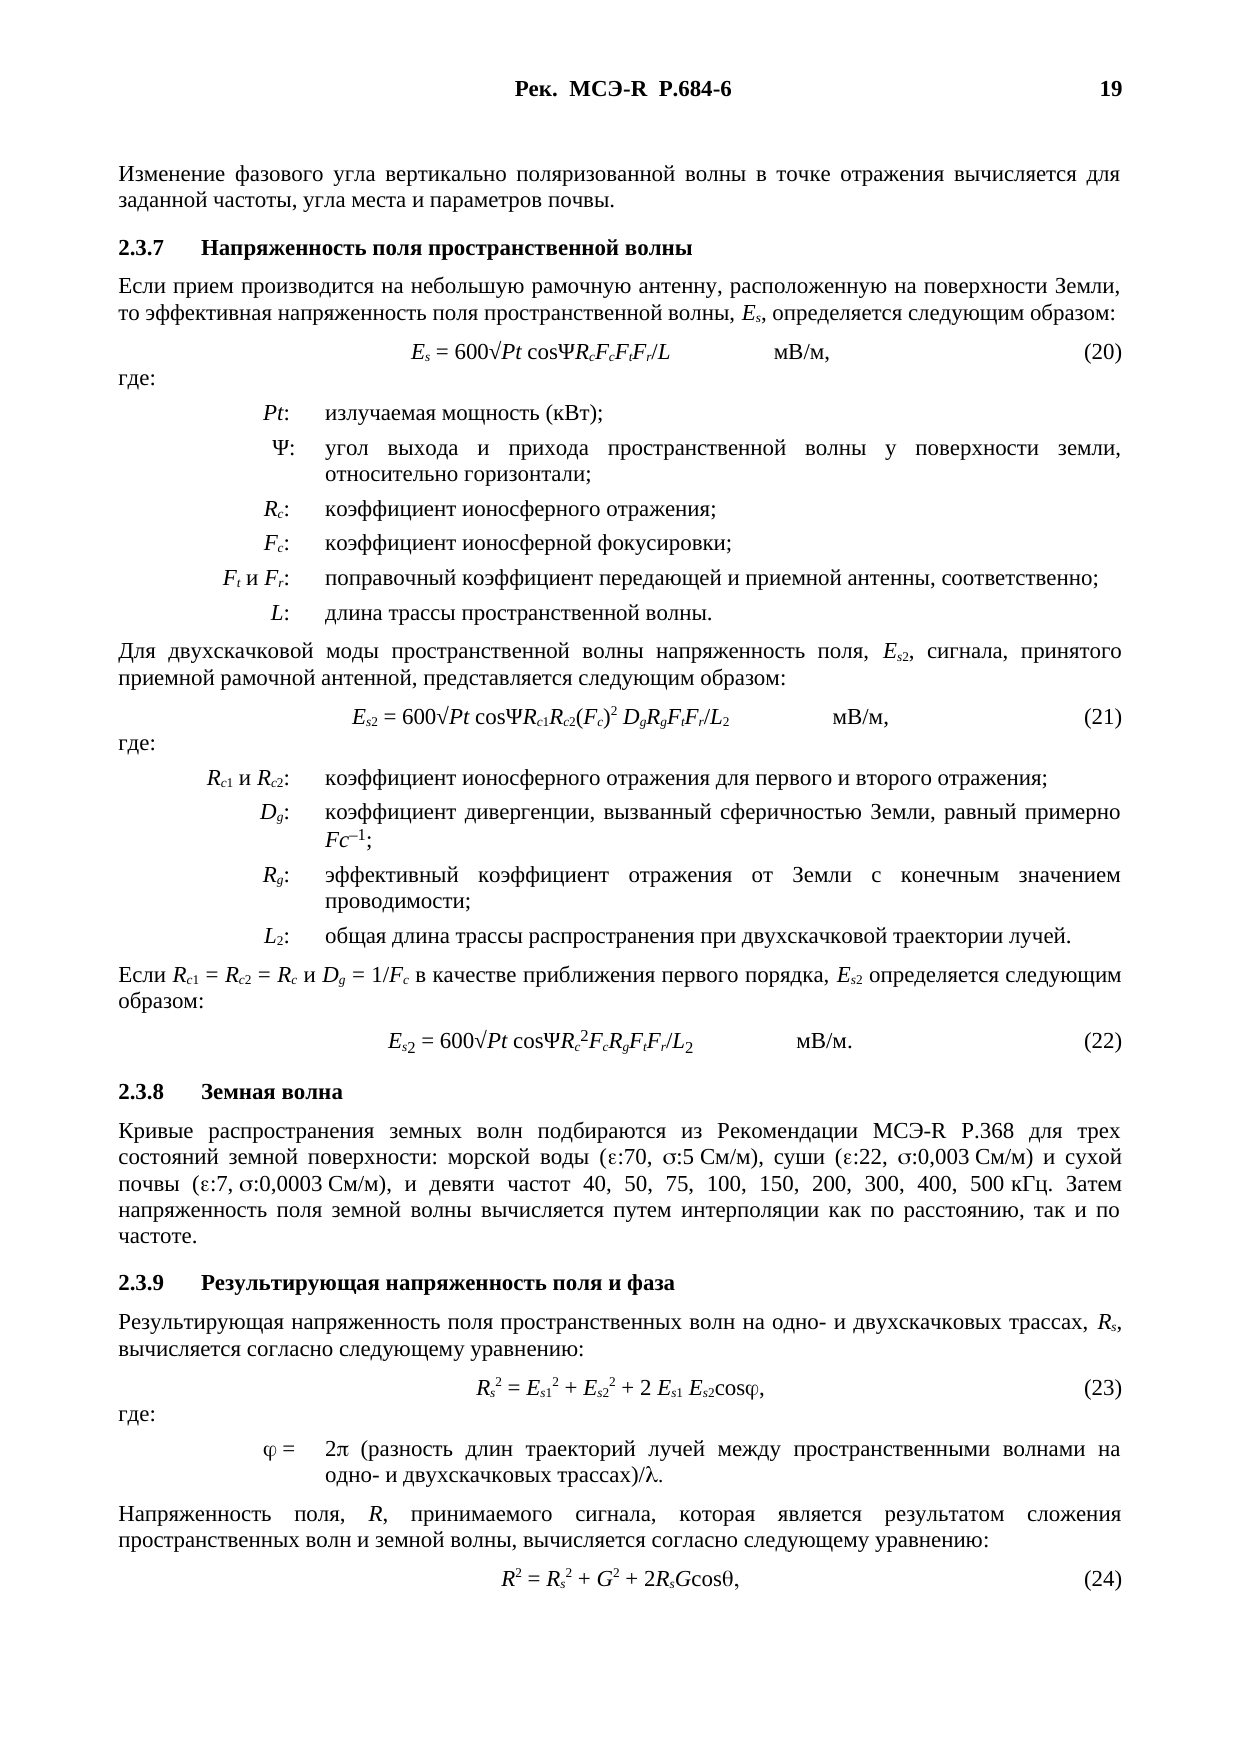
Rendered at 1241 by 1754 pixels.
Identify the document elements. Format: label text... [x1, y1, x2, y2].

text R2 = Rs2 + G2 + 2RsGcos (24) [118, 1565, 1122, 1591]
text Fc: коэффициент ионосферной фокусировки; [118, 529, 1122, 556]
text  = 2(разность длин траекторий лучей между пространственными волнами на одно- и двухскачковых трассах)/ [118, 1434, 1122, 1487]
text Es2 = 600√Pt cosΨRc1Rc2(Fc)2 DgRgFtFr/L2 мВ/м, (21) [118, 703, 1122, 729]
text Ft и Fr: поправочный коэффициент передающей и приемной антенны, соответственно; [118, 564, 1122, 590]
subtitle 2.3.8 Земная волна [118, 1078, 1122, 1104]
text Rs2 = Es12 + Es22 + 2 Es1 Es2cos, (23) [118, 1373, 1122, 1400]
text Результирующая напряженность поля пространственных волн на одно- и двухскачковых трассах, Rs, вычисляется согласно следующему уравнению: [118, 1308, 1122, 1361]
text Rc1 и Rc2: коэффициент ионосферного отражения для первого и второго отражения; [118, 764, 1122, 790]
text где: [118, 729, 1122, 755]
text Ψ: угол выхода и прихода пространственной волны у поверхности земли, относительно горизонтали; [118, 433, 1122, 486]
text Если Rc1 = Rc2 = Rc и Dg = 1/Fc в качестве приближения первого порядка, Es2 определяется следующим образом: [118, 961, 1122, 1013]
subtitle 2.3.9 Результирующая напряженность поля и фаза [118, 1269, 1122, 1296]
text где: [118, 1400, 1122, 1426]
text L: длина трассы пространственной волны. [118, 599, 1122, 625]
text Es = 600√Pt cosΨRcFcFtFr/L мВ/м, (20) [118, 338, 1122, 364]
text Кривые распространения земных волн подбираются из Рекомендации МСЭ-R P.368 для трех состояний земной поверхности: морской воды (:70, :5 См/м), суши (:22, :0,003 См/м) и сухой почвы (:7, :0,0003 См/м), и девяти частот 40, 50, 75, 100, 150, 200, 300, 400, 500 кГц. Затем напряженность поля земной волны вычисляется путем интерполяции как по расстоянию, так и по частоте. [118, 1117, 1122, 1249]
text где: [118, 364, 1122, 391]
text Напряженность поля, R, принимаемого сигнала, которая является результатом сложения пространственных волн и земной волны, вычисляется согласно следующему уравнению: [118, 1500, 1122, 1552]
text Если прием производится на небольшую рамочную антенну, расположенную на поверхности Земли, то эффективная напряженность поля пространственной волны, Es, определяется следующим образом: [118, 273, 1122, 325]
text L2: общая длина трассы распространения при двухскачковой траектории лучей. [118, 922, 1122, 948]
text Изменение фазового угла вертикально поляризованной волны в точке отражения вычисляется для заданной частоты, угла места и параметров почвы. [118, 160, 1122, 213]
text Es2 = 600√Pt cosΨRc2FcRgFtFr/L2 мВ/м. (22) [118, 1026, 1122, 1057]
subtitle 2.3.7 Напряженность поля пространственной волны [118, 234, 1122, 260]
text Dg: коэффициент дивергенции, вызванный сферичностью Земли, равный примерно Fc–1; [118, 798, 1122, 853]
text Rc: коэффициент ионосферного отражения; [118, 494, 1122, 521]
text Pt: излучаемая мощность (кВт); [118, 399, 1122, 425]
text Для двухскачковой моды пространственной волны напряженность поля, Es2, сигнала, принятого приемной рамочной антенной, представляется следующим образом: [118, 637, 1122, 690]
text Rg: эффективный коэффициент отражения от Земли с конечным значением проводимости; [118, 861, 1122, 914]
